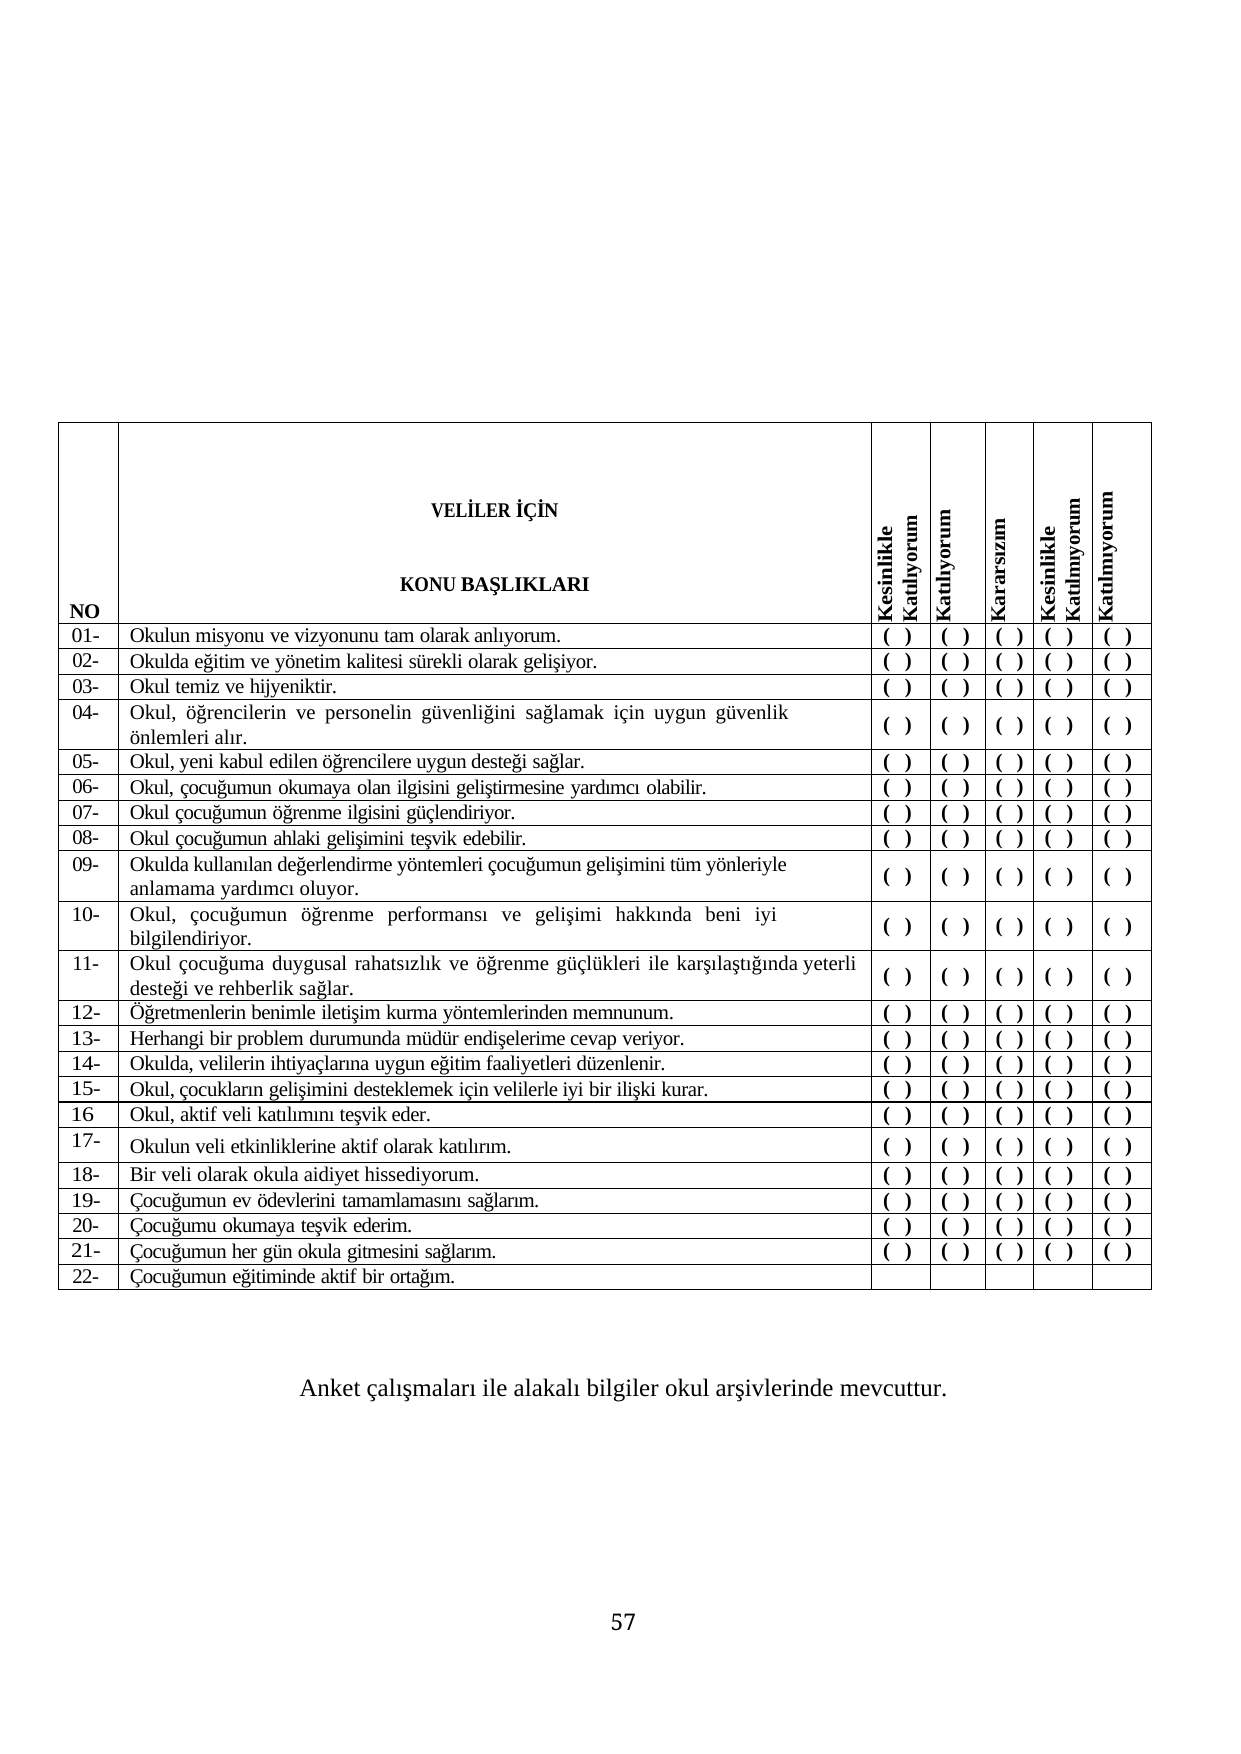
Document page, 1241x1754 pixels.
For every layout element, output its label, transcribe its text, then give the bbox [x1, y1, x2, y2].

table_cell ( ) [872, 902, 930, 950]
table_cell ( ) [872, 700, 930, 749]
table_cell ( ) [986, 1163, 1033, 1187]
table_cell ( ) [931, 1026, 985, 1051]
table_cell ( ) [986, 1214, 1033, 1238]
table_cell ( ) [931, 902, 985, 950]
table_cell ( ) [872, 1163, 930, 1187]
table_cell ( ) [986, 1189, 1033, 1213]
table_cell Okul, öğrencilerin ve personelin güvenliğini sağlamak için uygun güvenlik önlemleri alır. [119, 700, 871, 749]
table_cell Okulda kullanılan değerlendirme yöntemleri çocuğumun gelişimini tüm yönleriyle anlamama yardımcı oluyor. [119, 851, 871, 901]
table_cell 12- [59, 1001, 118, 1025]
table_cell ( ) [931, 951, 985, 1000]
table_cell 06- [59, 775, 118, 799]
table_cell ( ) [931, 1103, 985, 1127]
table_cell 20- [59, 1214, 118, 1238]
table_cell ( ) [1093, 775, 1151, 799]
table_cell ( ) [1093, 1214, 1151, 1238]
table_cell ( ) [986, 675, 1033, 699]
table_header Kesinlikle Katılıyorum [872, 423, 930, 623]
table_cell ( ) [931, 1239, 985, 1264]
table_cell Okulda eğitim ve yönetim kalitesi sürekli olarak gelişiyor. [119, 649, 871, 673]
table_cell Okul, yeni kabul edilen öğrencilere uygun desteği sağlar. [119, 750, 871, 774]
table_cell ( ) [931, 1189, 985, 1213]
table_cell ( ) [986, 851, 1033, 901]
table_cell 22- [59, 1265, 118, 1289]
table_cell ( ) [931, 649, 985, 673]
table_cell ( ) [872, 1026, 930, 1051]
table_cell ( ) [986, 775, 1033, 799]
table_cell ( ) [1093, 624, 1151, 648]
table_cell ( ) [986, 624, 1033, 648]
table_cell ( ) [1034, 1163, 1092, 1187]
table_cell 16 [59, 1103, 118, 1127]
table_cell 02- [59, 649, 118, 673]
table_cell 04- [59, 700, 118, 749]
table_cell ( ) [1093, 951, 1151, 1000]
table_cell ( ) [1093, 1026, 1151, 1051]
table_cell ( ) [1093, 902, 1151, 950]
table_cell ( ) [986, 1103, 1033, 1127]
table_cell ( ) [872, 1052, 930, 1076]
table_cell ( ) [986, 1077, 1033, 1101]
table_header Katılmıyorum [1093, 423, 1151, 623]
table_cell ( ) [986, 826, 1033, 850]
table_cell 07- [59, 801, 118, 825]
table_cell ( ) [931, 801, 985, 825]
table_cell ( ) [872, 624, 930, 648]
table_cell ( ) [1034, 700, 1092, 749]
table_cell ( ) [1093, 826, 1151, 850]
table_cell Çocuğumun her gün okula gitmesini sağlarım. [119, 1239, 871, 1264]
table_cell ( ) [1093, 1128, 1151, 1162]
table_cell Bir veli olarak okula aidiyet hissediyorum. [119, 1163, 871, 1187]
table_cell ( ) [986, 801, 1033, 825]
table_cell Öğretmenlerin benimle iletişim kurma yöntemlerinden memnunum. [119, 1001, 871, 1025]
table_cell [1093, 1265, 1151, 1289]
table_cell ( ) [1034, 902, 1092, 950]
table_cell 05- [59, 750, 118, 774]
table_cell ( ) [872, 1128, 930, 1162]
table_cell ( ) [931, 1077, 985, 1101]
table_cell ( ) [986, 700, 1033, 749]
table_cell ( ) [931, 624, 985, 648]
table_cell ( ) [1034, 750, 1092, 774]
table_cell Okulun veli etkinliklerine aktif olarak katılırım. [119, 1128, 871, 1162]
table_cell ( ) [1093, 1163, 1151, 1187]
table_cell ( ) [1093, 675, 1151, 699]
table_cell ( ) [986, 649, 1033, 673]
table_cell ( ) [1034, 801, 1092, 825]
table_cell ( ) [931, 1163, 985, 1187]
table_cell ( ) [872, 1239, 930, 1264]
table_cell ( ) [1034, 851, 1092, 901]
table_cell ( ) [931, 775, 985, 799]
table_cell ( ) [872, 851, 930, 901]
table_cell ( ) [931, 675, 985, 699]
table_cell ( ) [1093, 1001, 1151, 1025]
table_cell Okul temiz ve hijyeniktir. [119, 675, 871, 699]
table_cell ( ) [1034, 1001, 1092, 1025]
table_cell [986, 1265, 1033, 1289]
table_header Katılıyorum [931, 423, 985, 623]
table_cell 18- [59, 1163, 118, 1187]
table_cell ( ) [1034, 775, 1092, 799]
table_cell 19- [59, 1189, 118, 1213]
table_cell ( ) [1093, 1077, 1151, 1101]
table_cell ( ) [1034, 1128, 1092, 1162]
table_cell ( ) [872, 775, 930, 799]
table_cell ( ) [1034, 649, 1092, 673]
table_cell 11- [59, 951, 118, 1000]
table_cell ( ) [1093, 1103, 1151, 1127]
table_cell ( ) [872, 1214, 930, 1238]
table_cell ( ) [986, 1128, 1033, 1162]
table_cell Okul çocuğumun öğrenme ilgisini güçlendiriyor. [119, 801, 871, 825]
table_cell 01- [59, 624, 118, 648]
table_cell 14- [59, 1052, 118, 1076]
table_cell ( ) [1034, 826, 1092, 850]
table_cell ( ) [986, 1026, 1033, 1051]
table_cell ( ) [872, 750, 930, 774]
table_cell ( ) [1093, 1189, 1151, 1213]
table_cell ( ) [931, 826, 985, 850]
table_cell ( ) [931, 1128, 985, 1162]
table_cell 10- [59, 902, 118, 950]
table_cell ( ) [872, 1001, 930, 1025]
table_cell ( ) [872, 826, 930, 850]
table_cell ( ) [931, 1001, 985, 1025]
table_cell 21- [59, 1239, 118, 1264]
table_cell ( ) [1034, 1189, 1092, 1213]
table_cell ( ) [1093, 649, 1151, 673]
table_cell ( ) [986, 951, 1033, 1000]
table_cell Okul, çocuğumun öğrenme performansı ve gelişimi hakkında beni iyi bilgilendiriyor. [119, 902, 871, 950]
table_header NO [59, 423, 118, 623]
table_cell Herhangi bir problem durumunda müdür endişelerime cevap veriyor. [119, 1026, 871, 1051]
table_cell 03- [59, 675, 118, 699]
table_cell ( ) [872, 1189, 930, 1213]
table_cell Okulda, velilerin ihtiyaçlarına uygun eğitim faaliyetleri düzenlenir. [119, 1052, 871, 1076]
table_cell [1034, 1265, 1092, 1289]
text Anket çalışmaları ile alakalı bilgiler okul arşivlerinde mevcuttur. [48, 1373, 1198, 1402]
table_cell ( ) [986, 1052, 1033, 1076]
table_cell ( ) [1093, 750, 1151, 774]
table_cell ( ) [872, 951, 930, 1000]
table_cell ( ) [1034, 1077, 1092, 1101]
table_cell Okul, aktif veli katılımını teşvik eder. [119, 1103, 871, 1127]
table_cell ( ) [1034, 1239, 1092, 1264]
table_cell ( ) [931, 700, 985, 749]
table_cell Okul çocuğuma duygusal rahatsızlık ve öğrenme güçlükleri ile karşılaştığında yeterli desteği ve rehberlik sağlar. [119, 951, 871, 1000]
table_cell Çocuğumun eğitiminde aktif bir ortağım. [119, 1265, 871, 1289]
table_cell ( ) [931, 750, 985, 774]
table_cell ( ) [1093, 700, 1151, 749]
table_cell [872, 1265, 930, 1289]
table_cell 13- [59, 1026, 118, 1051]
table_cell ( ) [986, 750, 1033, 774]
table_cell ( ) [1093, 851, 1151, 901]
table_cell [931, 1265, 985, 1289]
table_cell Okul, çocuğumun okumaya olan ilgisini geliştirmesine yardımcı olabilir. [119, 775, 871, 799]
table_cell 15- [59, 1077, 118, 1101]
table_cell ( ) [1034, 951, 1092, 1000]
table_header VELİLER İÇİN KONU BAŞLIKLARI [119, 423, 871, 623]
table_cell ( ) [931, 1214, 985, 1238]
table_cell ( ) [1034, 1103, 1092, 1127]
table_cell ( ) [1034, 1214, 1092, 1238]
table_cell ( ) [1034, 1026, 1092, 1051]
table_cell ( ) [872, 649, 930, 673]
table_cell ( ) [1034, 1052, 1092, 1076]
table_cell ( ) [872, 1077, 930, 1101]
table_cell ( ) [1034, 624, 1092, 648]
table_cell 08- [59, 826, 118, 850]
table_cell Okul, çocukların gelişimini desteklemek için velilerle iyi bir ilişki kurar. [119, 1077, 871, 1101]
table_cell ( ) [1034, 675, 1092, 699]
table_cell ( ) [1093, 801, 1151, 825]
table_cell ( ) [872, 675, 930, 699]
table_cell ( ) [986, 1001, 1033, 1025]
table_cell ( ) [986, 1239, 1033, 1264]
table_header Kararsızım [986, 423, 1033, 623]
table_cell Okulun misyonu ve vizyonunu tam olarak anlıyorum. [119, 624, 871, 648]
table_cell ( ) [931, 851, 985, 901]
table_cell Çocuğumun ev ödevlerini tamamlamasını sağlarım. [119, 1189, 871, 1213]
table_cell 09- [59, 851, 118, 901]
table_cell ( ) [931, 1052, 985, 1076]
table_cell ( ) [872, 1103, 930, 1127]
table_cell ( ) [986, 902, 1033, 950]
table_cell Çocuğumu okumaya teşvik ederim. [119, 1214, 871, 1238]
table_cell ( ) [1093, 1239, 1151, 1264]
table_cell Okul çocuğumun ahlaki gelişimini teşvik edebilir. [119, 826, 871, 850]
table_cell 17- [59, 1128, 118, 1162]
table_cell ( ) [872, 801, 930, 825]
table_cell ( ) [1093, 1052, 1151, 1076]
table_header Kesinlikle Katılmıyorum [1034, 423, 1092, 623]
